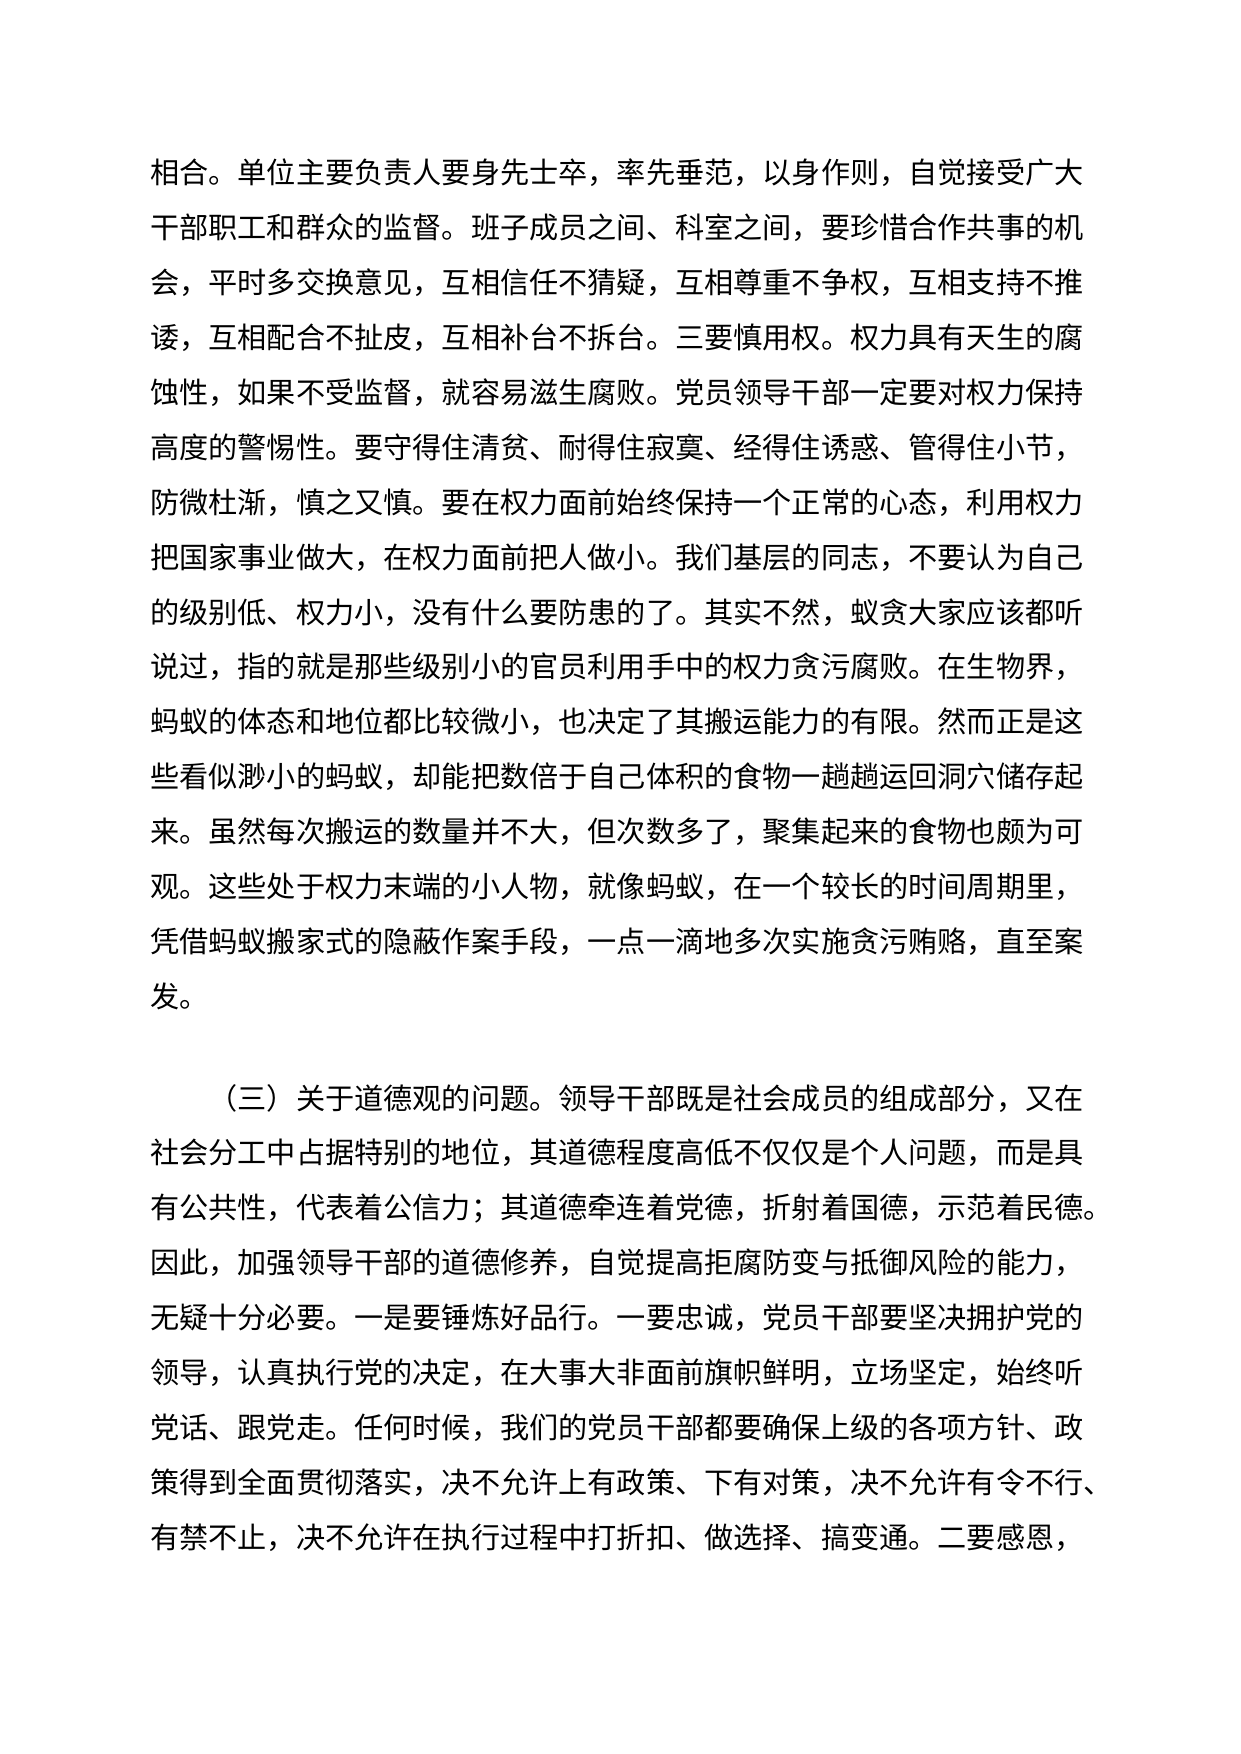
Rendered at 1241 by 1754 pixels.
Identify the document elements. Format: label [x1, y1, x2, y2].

text [150, 150, 1090, 1016]
text [150, 1075, 1090, 1557]
